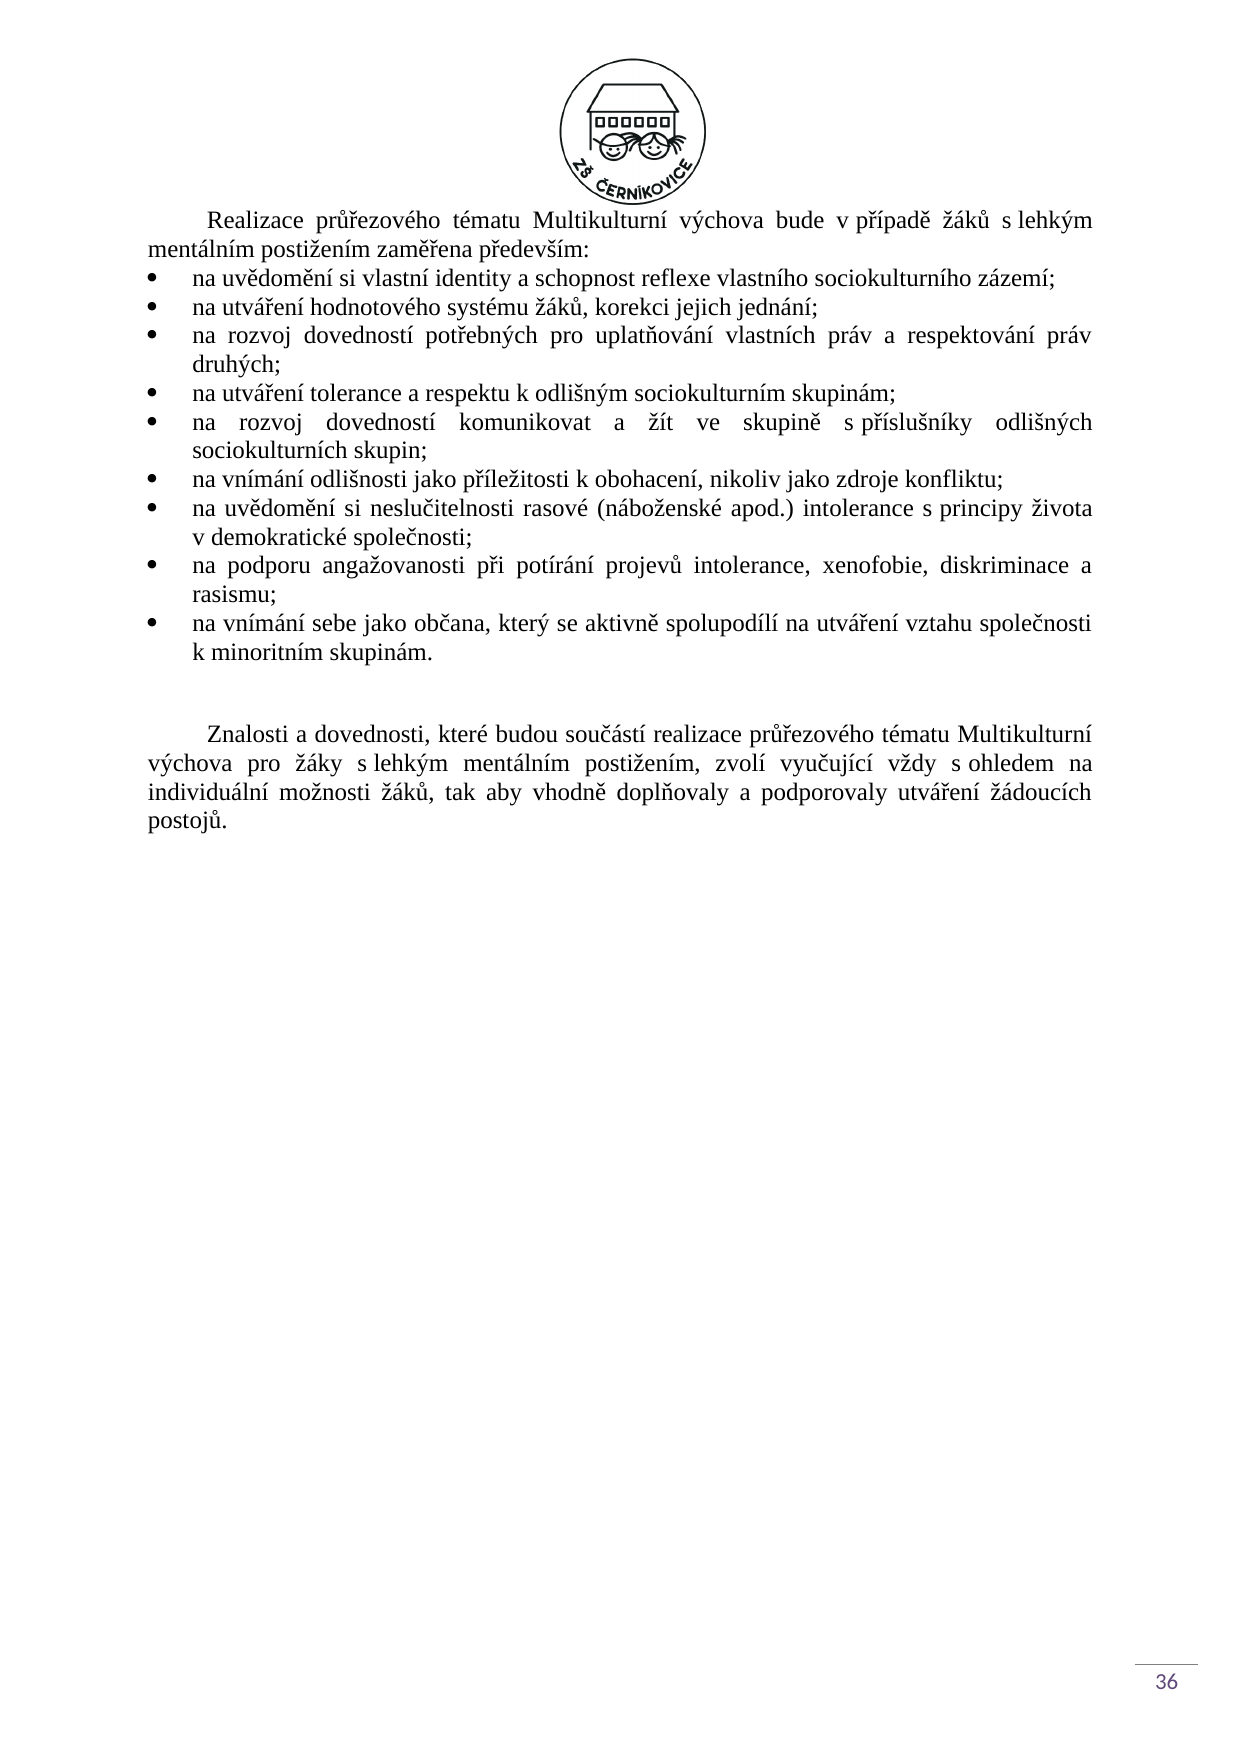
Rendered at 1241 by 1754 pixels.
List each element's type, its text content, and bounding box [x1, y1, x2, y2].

list na utváření hodnotového systému žáků, korekci jejich jednání; [148, 292, 1093, 321]
text Znalosti a dovednosti, které budou součástí realizace průřezového tématu Multikulturní výchova pro žáky s lehkým mentálním postižením, zvolí vyučující vždy s ohledem na individuální možnosti žáků, tak aby vhodně doplňovaly a podporovaly utváření žádoucích postojů. [148, 719, 1093, 834]
list na vnímání sebe jako občana, který se aktivně spolupodílí na utváření vztahu společnosti k minoritním skupinám. [148, 608, 1093, 666]
picture [558, 57, 707, 148]
list na vnímání odlišnosti jako příležitosti k obohacení, nikoliv jako zdroje konfliktu; [148, 464, 1093, 493]
list na podporu angažovanosti při potírání projevů intolerance, xenofobie, diskriminace a rasismu; [148, 551, 1093, 608]
list na rozvoj dovedností komunikovat a žít ve skupině s příslušníky odlišných sociokulturních skupin; [148, 407, 1093, 464]
list na utváření tolerance a respektu k odlišným sociokulturním skupinám; [148, 378, 1093, 407]
list na uvědomění si vlastní identity a schopnost reflexe vlastního sociokulturního zázemí; [148, 263, 1093, 292]
text Realizace průřezového tématu Multikulturní výchova bude v případě žáků s lehkým mentálním postižením zaměřena především: [148, 148, 1093, 263]
list na rozvoj dovedností potřebných pro uplatňování vlastních práv a respektování práv druhých; [148, 321, 1093, 378]
list na uvědomění si neslučitelnosti rasové (náboženské apod.) intolerance s principy života v demokratické společnosti; [148, 493, 1093, 551]
